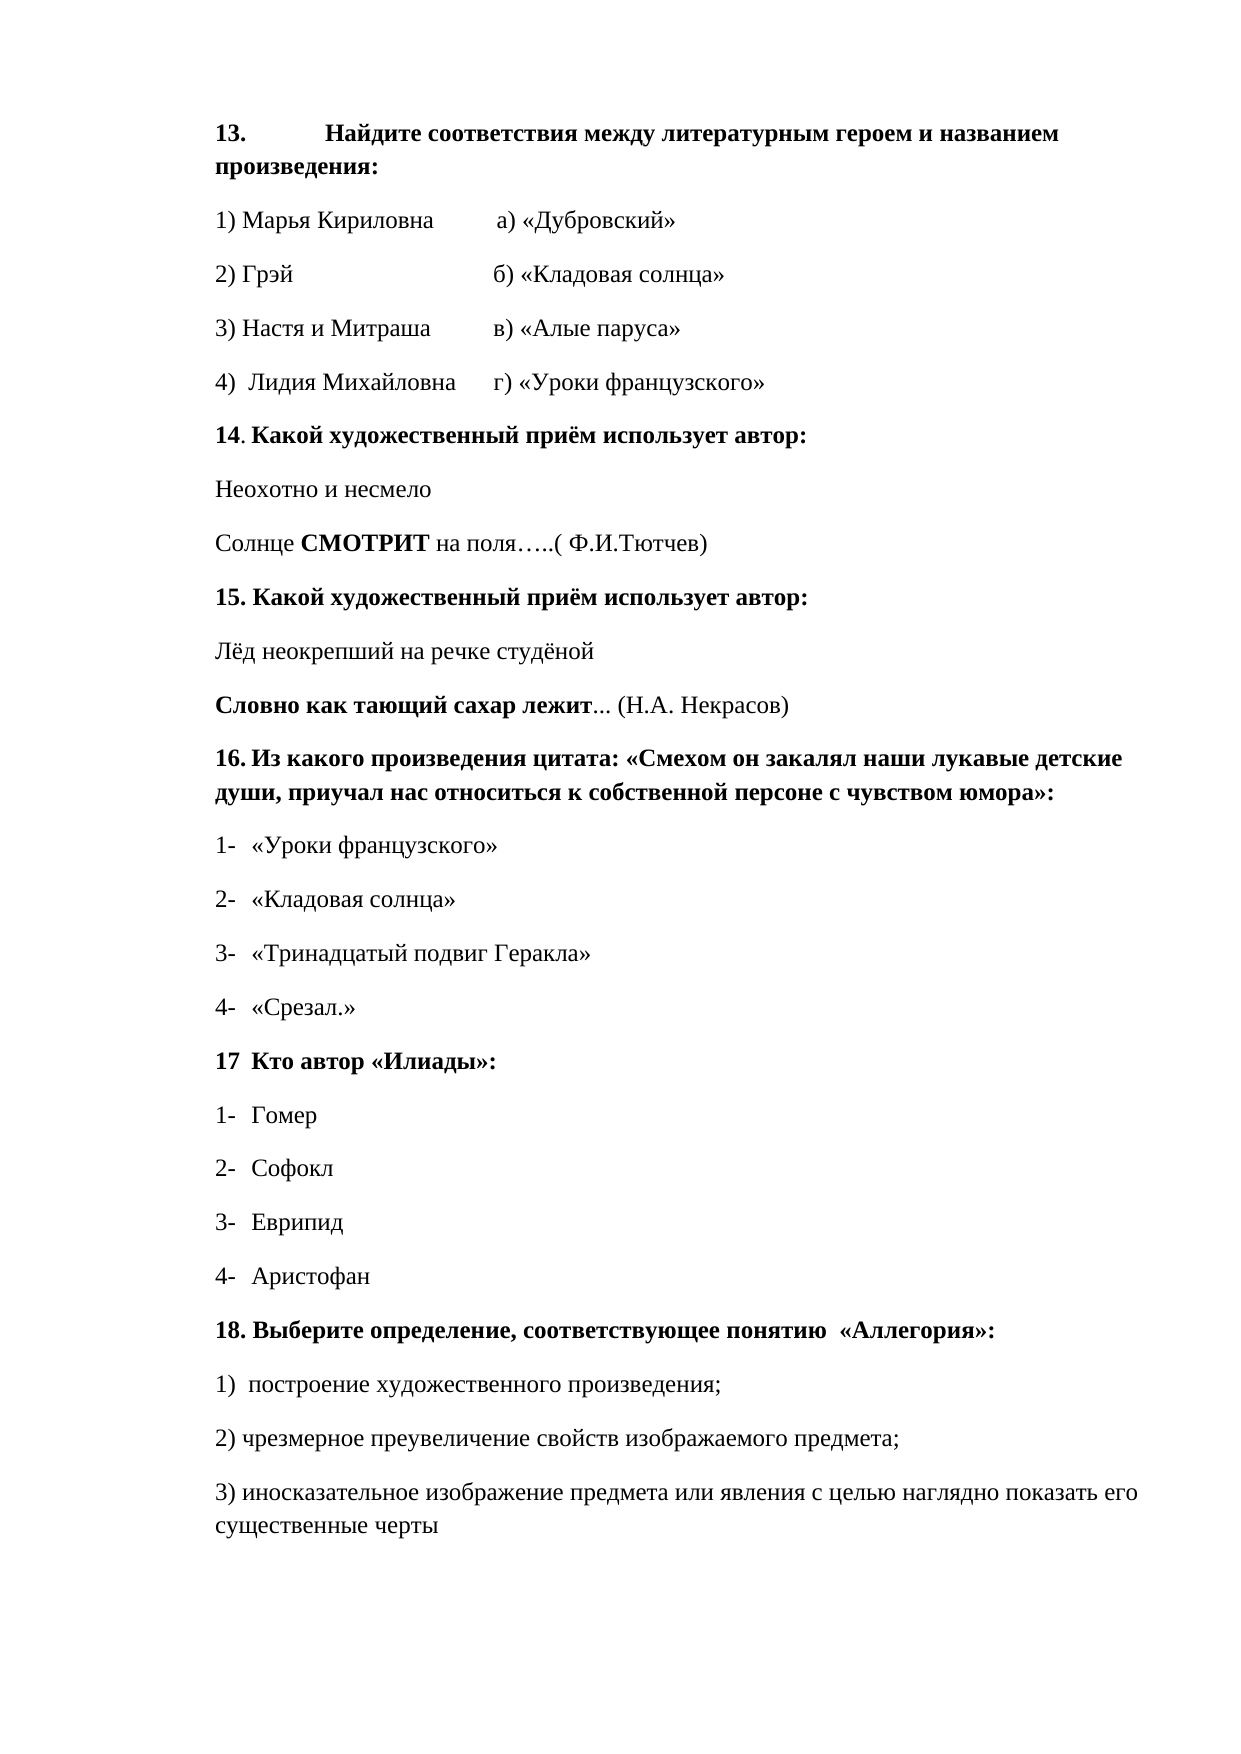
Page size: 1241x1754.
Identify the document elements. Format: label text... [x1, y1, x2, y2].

text 4- «Срезал.» [215, 992, 1152, 1021]
text 14. Какой художественный приём использует автор: [215, 420, 1152, 449]
text 2) Грэй б) «Кладовая солнца» [215, 259, 1152, 288]
text 3- «Тринадцатый подвиг Геракла» [215, 938, 1152, 967]
text 16. Из какого произведения цитата: «Смехом он закалял наши лукавые детские души, приучал нас относиться к собственной персоне с чувством юмора»: [215, 743, 1152, 805]
text 13. Найдите соответствия между литературным героем и названием произведения: [215, 118, 1152, 180]
text 1) Марья Кириловна а) «Дубровский» [215, 205, 1152, 234]
text 4- Аристофан [215, 1261, 1152, 1290]
text 2- «Кладовая солнца» [215, 884, 1152, 913]
text 1) построение художественного произведения; [215, 1369, 1152, 1398]
text 2- Софокл [215, 1153, 1152, 1182]
text 3- Еврипид [215, 1207, 1152, 1236]
text Лёд неокрепший на речке студёной [215, 636, 1152, 664]
text Неохотно и несмело [215, 474, 1152, 503]
text 3) Настя и Митраша в) «Алые паруса» [215, 313, 1152, 341]
text 15. Какой художественный приём использует автор: [215, 582, 1152, 611]
text Солнце СМОТРИТ на поля…..( Ф.И.Тютчев) [215, 528, 1152, 557]
text 3) иносказательное изображение предмета или явления с целью наглядно показать его существенные черты [215, 1477, 1152, 1538]
text 2) чрезмерное преувеличение свойств изображаемого предмета; [215, 1423, 1152, 1452]
text Словно как тающий сахар лежит... (Н.А. Некрасов) [215, 690, 1152, 718]
text 1- «Уроки французского» [215, 830, 1152, 859]
text 18. Выберите определение, соответствующее понятию «Аллегория»: [215, 1315, 1152, 1344]
text 1- Гомер [215, 1100, 1152, 1128]
text 17 Кто автор «Илиады»: [215, 1046, 1152, 1074]
text 4) Лидия Михайловна г) «Уроки французского» [215, 367, 1152, 395]
